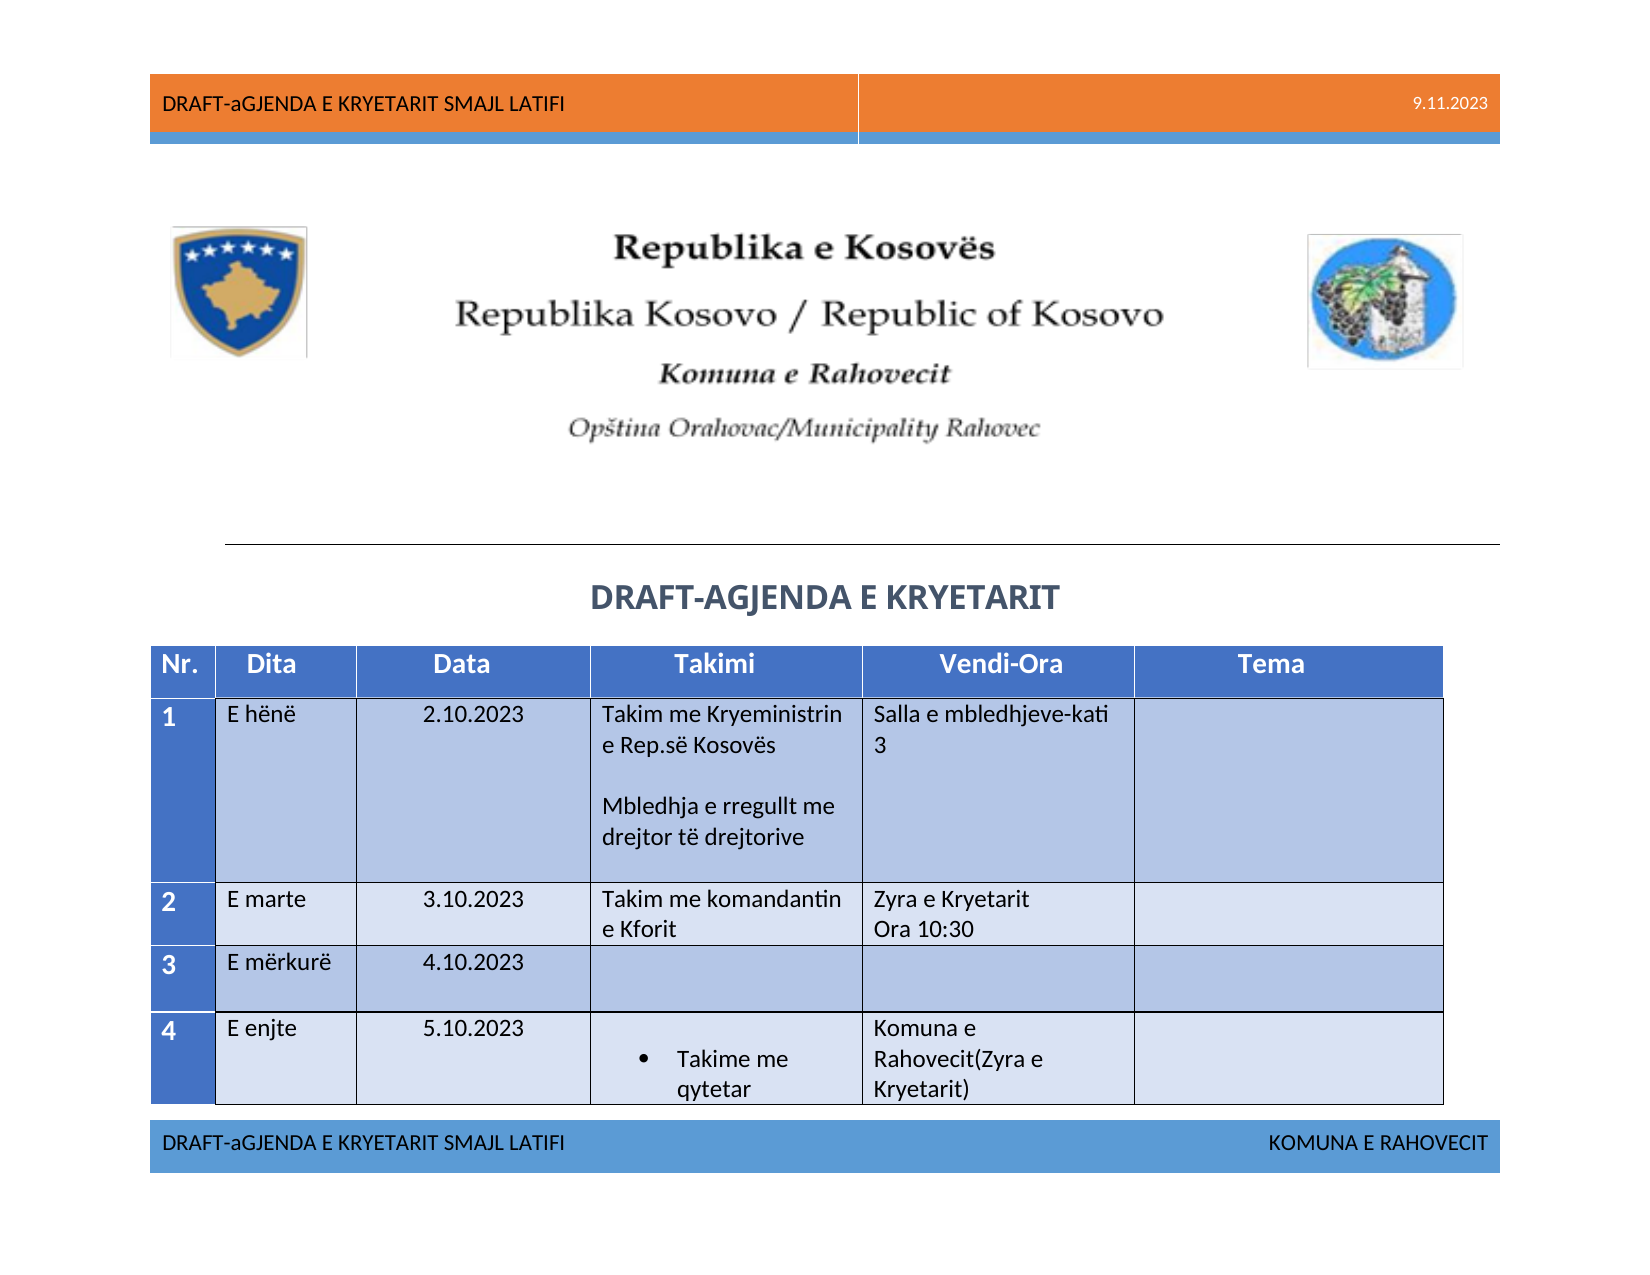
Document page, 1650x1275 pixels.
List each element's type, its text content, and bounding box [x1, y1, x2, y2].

table_cell 1 [151, 699, 215, 882]
table_cell Salla e mbledhjeve-kati 3 [863, 699, 1134, 882]
table_header Takimi [591, 646, 862, 697]
table_header Nr. [151, 646, 215, 697]
table_header Vendi-Ora [863, 646, 1134, 697]
table_header Tema [1135, 646, 1443, 697]
table_header Data [357, 646, 590, 697]
picture [150, 218, 1487, 465]
table_cell 3.10.2023 [357, 883, 590, 945]
table_cell 2 [151, 883, 215, 945]
table_cell E hënë [216, 699, 356, 882]
table_cell 3 [151, 946, 215, 1011]
table_cell Komuna e Rahovecit(Zyra e Kryetarit) [863, 1013, 1134, 1104]
table_cell [591, 946, 862, 1011]
table_cell 4 [151, 1013, 215, 1104]
table_cell [1135, 1013, 1443, 1104]
table_cell 4.10.2023 [357, 946, 590, 1011]
table_cell [1135, 699, 1443, 882]
table_cell 2.10.2023 [357, 699, 590, 882]
table_header Dita [216, 646, 356, 697]
table_cell [1135, 883, 1443, 945]
table_cell [863, 946, 1134, 1011]
table_cell E marte [216, 883, 356, 945]
table_cell E enjte [216, 1013, 356, 1104]
text DRAFT-AGJENDA E KRYETARIT [150, 574, 1500, 619]
table_cell [1135, 946, 1443, 1011]
table_cell 5.10.2023 [357, 1013, 590, 1104]
table_cell Takime me qytetar [591, 1013, 862, 1104]
table_cell Takim me Kryeministrin e Rep.së Kosovës Mbledhja e rregullt me drejtor të drejtorive [591, 699, 862, 882]
table_cell Takim me komandantin e Kforit [591, 883, 862, 945]
table_cell E mërkurë [216, 946, 356, 1011]
table_cell Zyra e Kryetarit Ora 10:30 [863, 883, 1134, 945]
